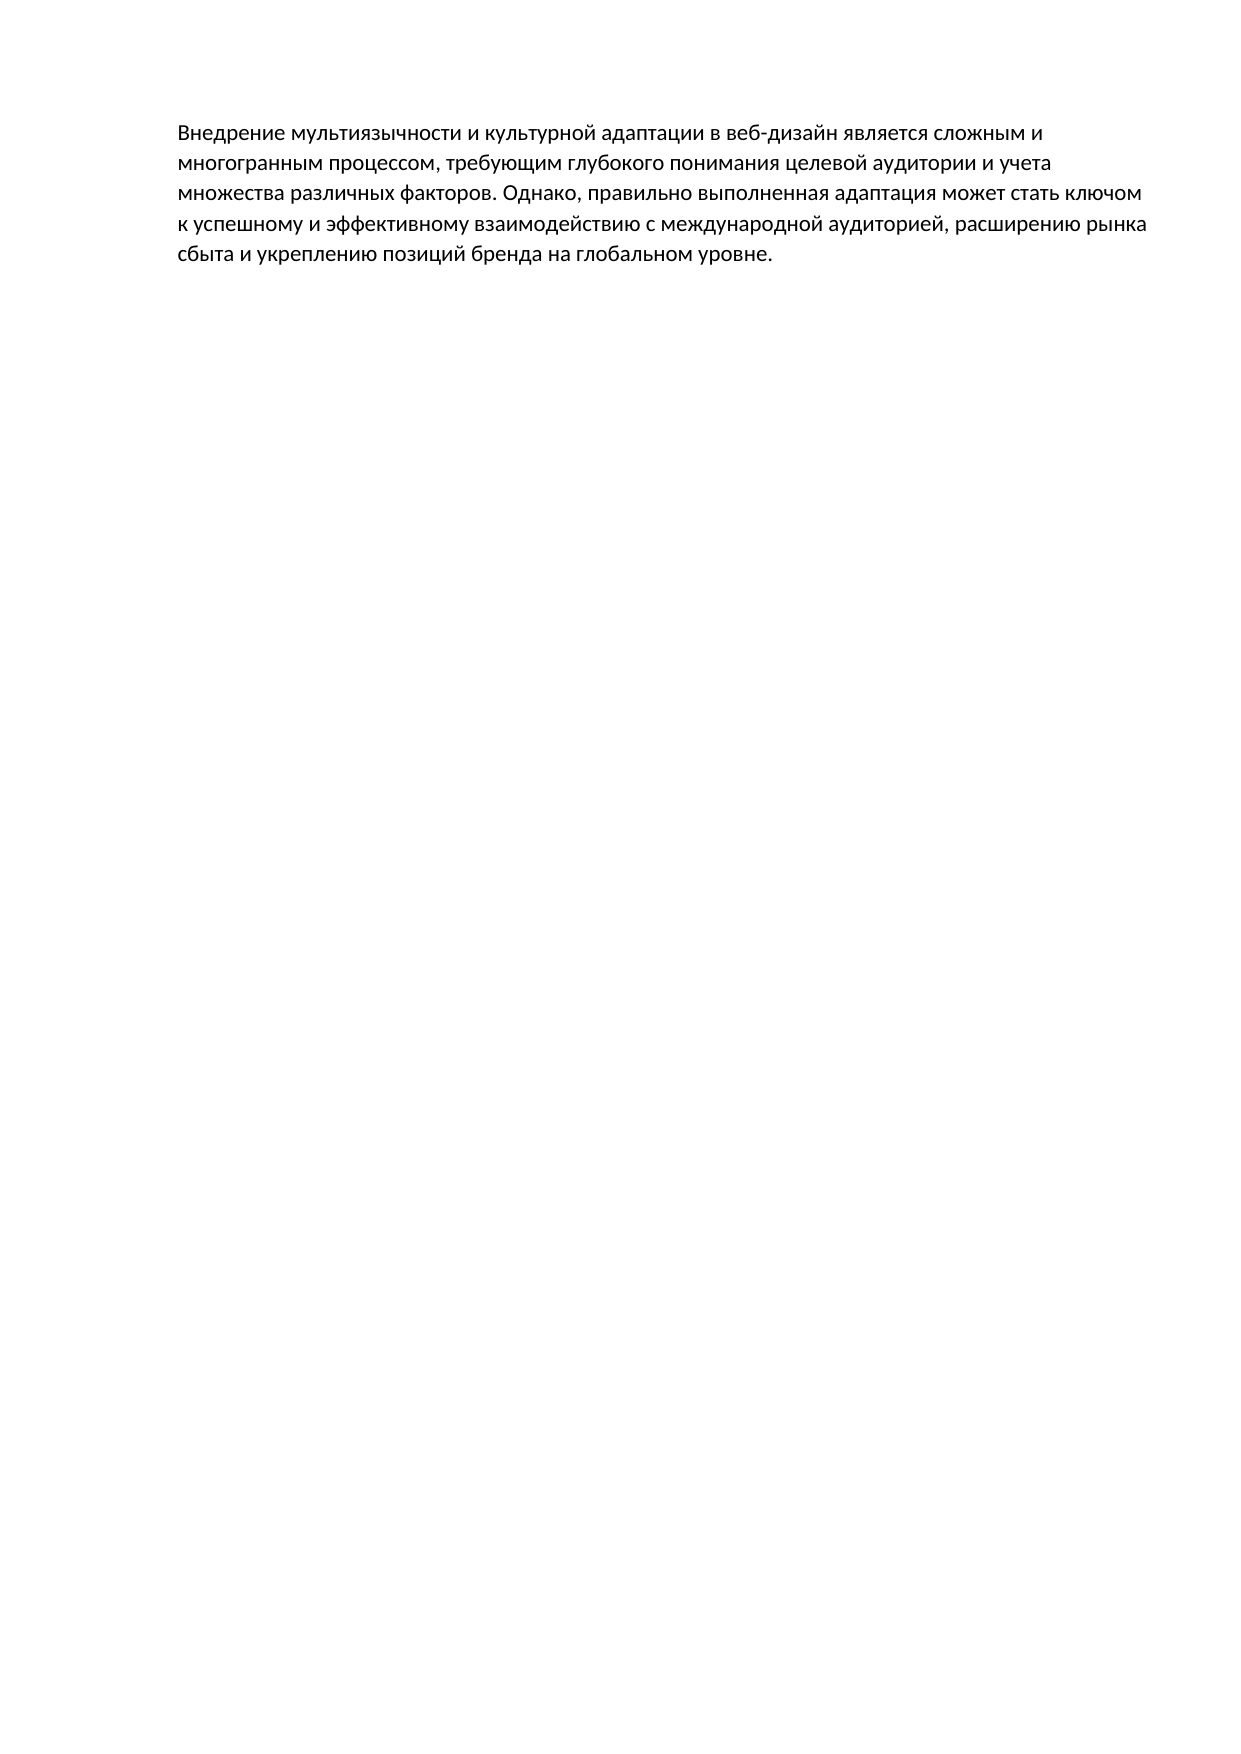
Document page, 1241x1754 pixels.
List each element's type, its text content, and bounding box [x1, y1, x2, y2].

text Внедрение мультиязычности и культурной адаптации в веб-дизайн является сложным и многогранным процессом, требующим глубокого понимания целевой аудитории и учета множества различных факторов. Однако, правильно выполненная адаптация может стать ключом к успешному и эффективному взаимодействию с международной аудиторией, расширению рынка сбыта и укреплению позиций бренда на глобальном уровне. [177, 118, 1152, 267]
